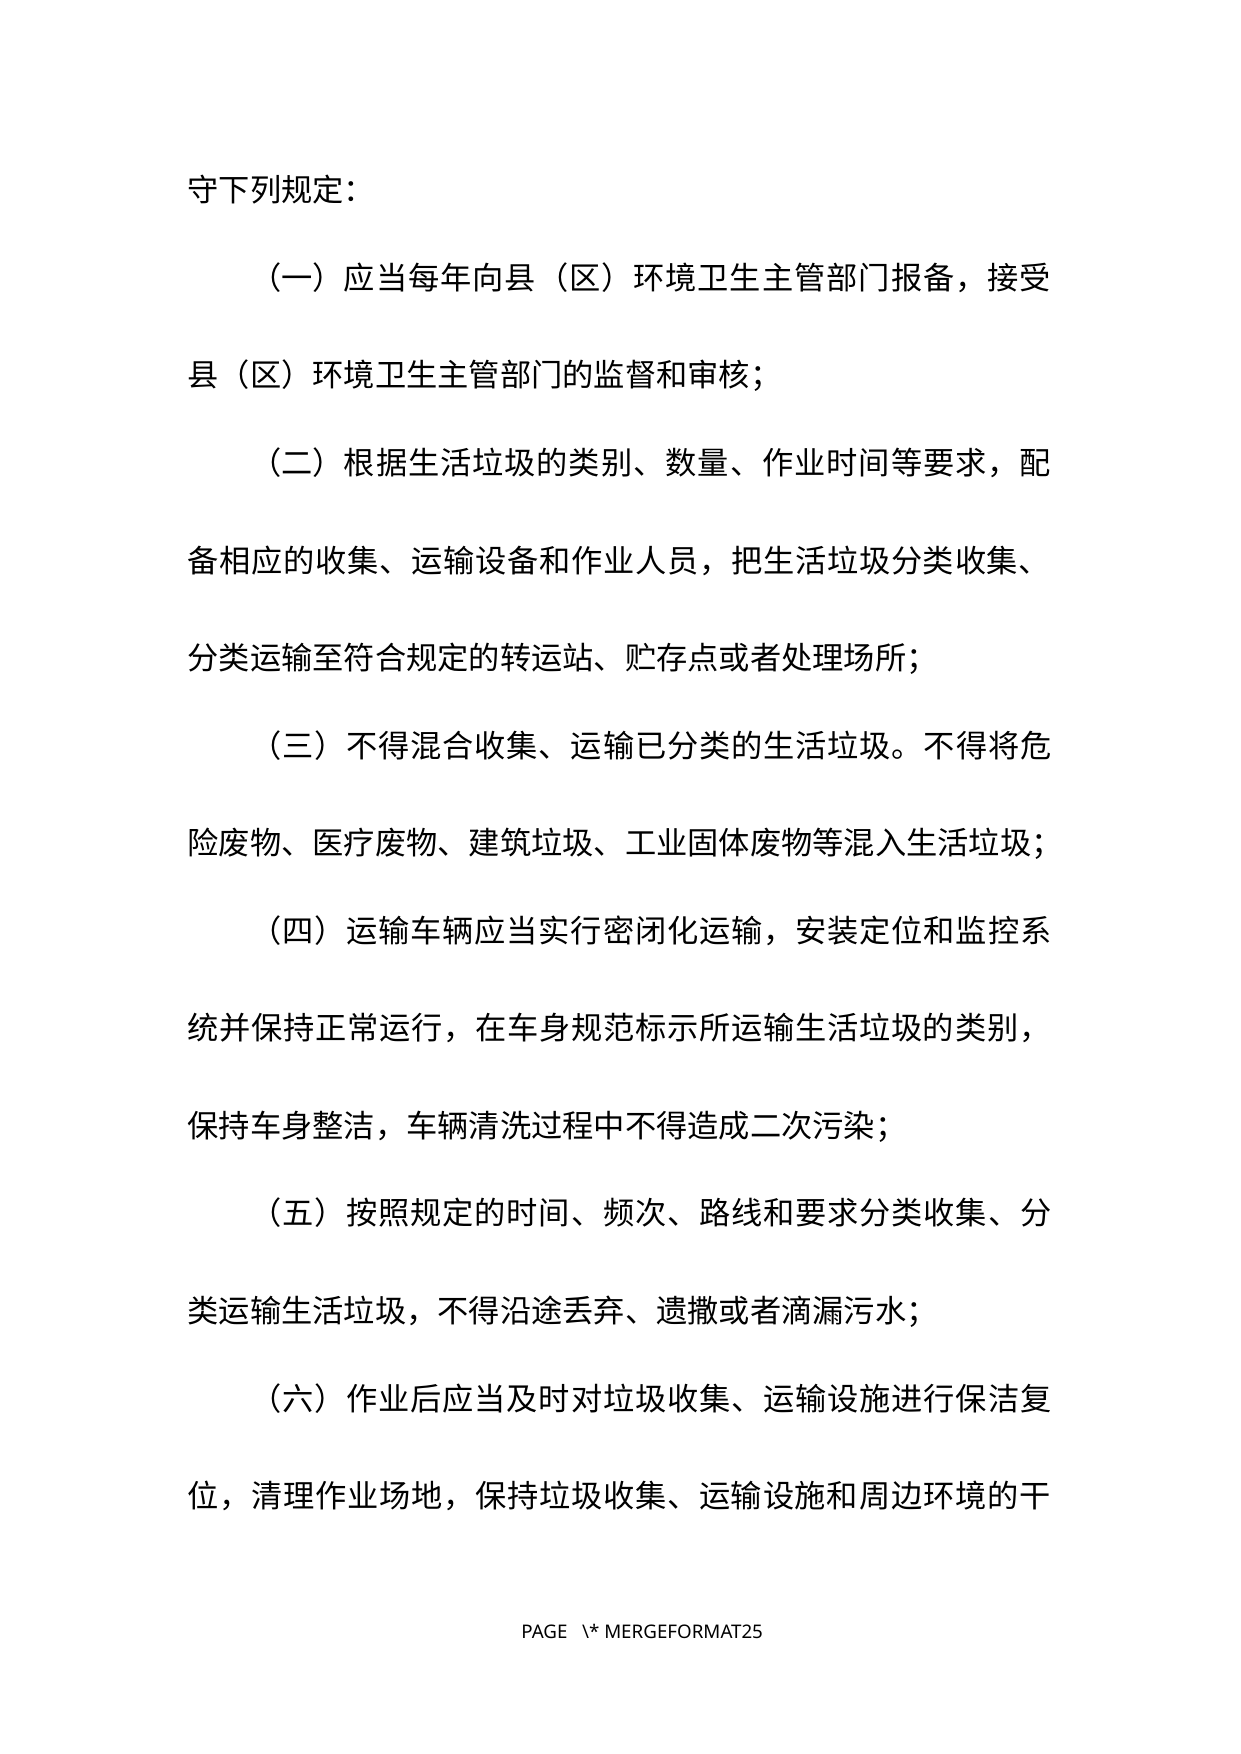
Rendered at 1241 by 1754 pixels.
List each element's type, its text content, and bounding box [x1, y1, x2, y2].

text （五）按照规定的时间、频次、路线和要求分类收集、分类运输生活垃圾，不得沿途丢弃、遗撒或者滴漏污水； [187, 1179, 1053, 1341]
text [187, 156, 1053, 221]
list 根据生活垃圾的类别、数量、作业时间等要求，配备相应的收集、运输设备和作业人员，把生活垃圾分类收集、分类运输至符合规定的转运站、贮存点或者处理场所； [187, 428, 1053, 688]
list 应当每年向县（区）环境卫生主管部门报备，接受县（区）环境卫生主管部门的监督和审核； [187, 243, 1053, 406]
text （四）运输车辆应当实行密闭化运输，安装定位和监控系统并保持正常运行，在车身规范标示所运输生活垃圾的类别，保持车身整洁，车辆清洗过程中不得造成二次污染； [187, 896, 1053, 1156]
text （三）不得混合收集、运输已分类的生活垃圾。不得将危险废物、医疗废物、建筑垃圾、工业固体废物等混入生活垃圾； [187, 711, 1053, 873]
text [187, 1364, 1053, 1526]
